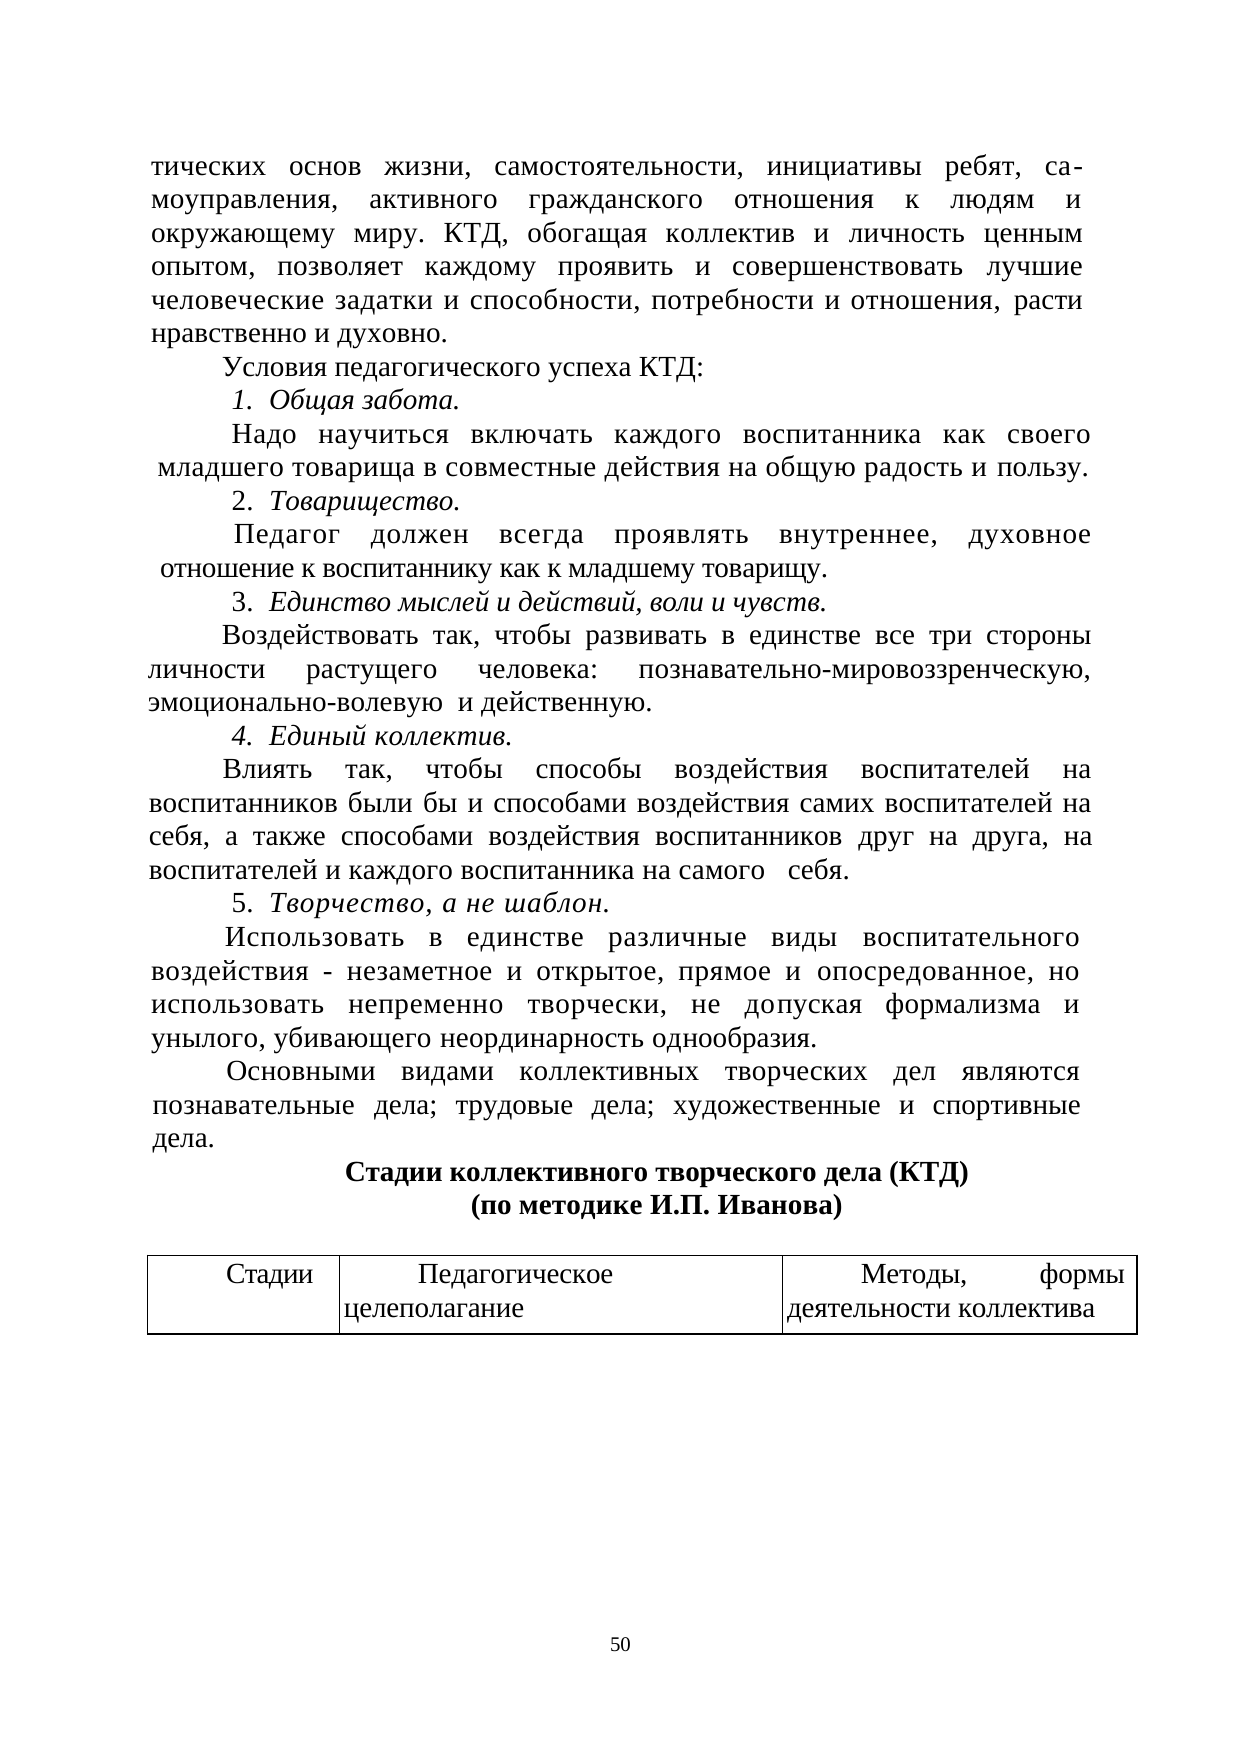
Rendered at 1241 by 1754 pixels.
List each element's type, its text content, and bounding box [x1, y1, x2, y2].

text Надо научиться включать каждого воспитанника как своего младшего товарища в совместные действия на общую радость и пользу. [157, 416, 1092, 483]
table_header Методы, формы деятельности коллектива [783, 1256, 1136, 1333]
list Единство мыслей и действий, воли и чувств. [231, 584, 1002, 617]
list Творчество, а не шаблон. [231, 886, 1092, 919]
text Стадии коллективного творческого дела (КТД) [192, 1154, 1047, 1187]
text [151, 148, 1083, 349]
list Единый коллектив. [231, 718, 1092, 751]
text (по методике И.П. Иванова) [192, 1187, 1047, 1221]
list Общая забота. [231, 382, 1092, 416]
table_header Стадии [148, 1256, 339, 1333]
list Товарищество. [231, 483, 1092, 517]
table_header Педагогическое целеполагание [340, 1256, 782, 1333]
text Влиять так, чтобы способы воздействия воспитателей на воспитанников были бы и способами воздействия самих воспитателей на себя, а также способами воздействия воспитанников друг на друга, на воспитателей и каждого воспитанника на самого себя. [148, 751, 1092, 886]
text Условия педагогического успеха КТД: [148, 349, 1092, 382]
text Воздействовать так, чтобы развивать в единстве все три стороны личности растущего человека: познавательно-мировоззренческую, эмоционально-волевую и действенную. [148, 617, 1092, 718]
text Педагог должен всегда проявлять внутреннее, духовное отношение к воспитаннику как к младшему товарищу. [160, 517, 1092, 584]
text Основными видами коллективных творческих дел являются познавательные дела; трудовые дела; художественные и спортивные дела. [152, 1053, 1081, 1154]
text Использовать в единстве различные виды воспитательного воздействия - незаметное и открытое, прямое и опосредованное, но использовать непременно творчески, не допуская формализма и унылого, убивающего неординарность однообразия. [151, 919, 1080, 1053]
